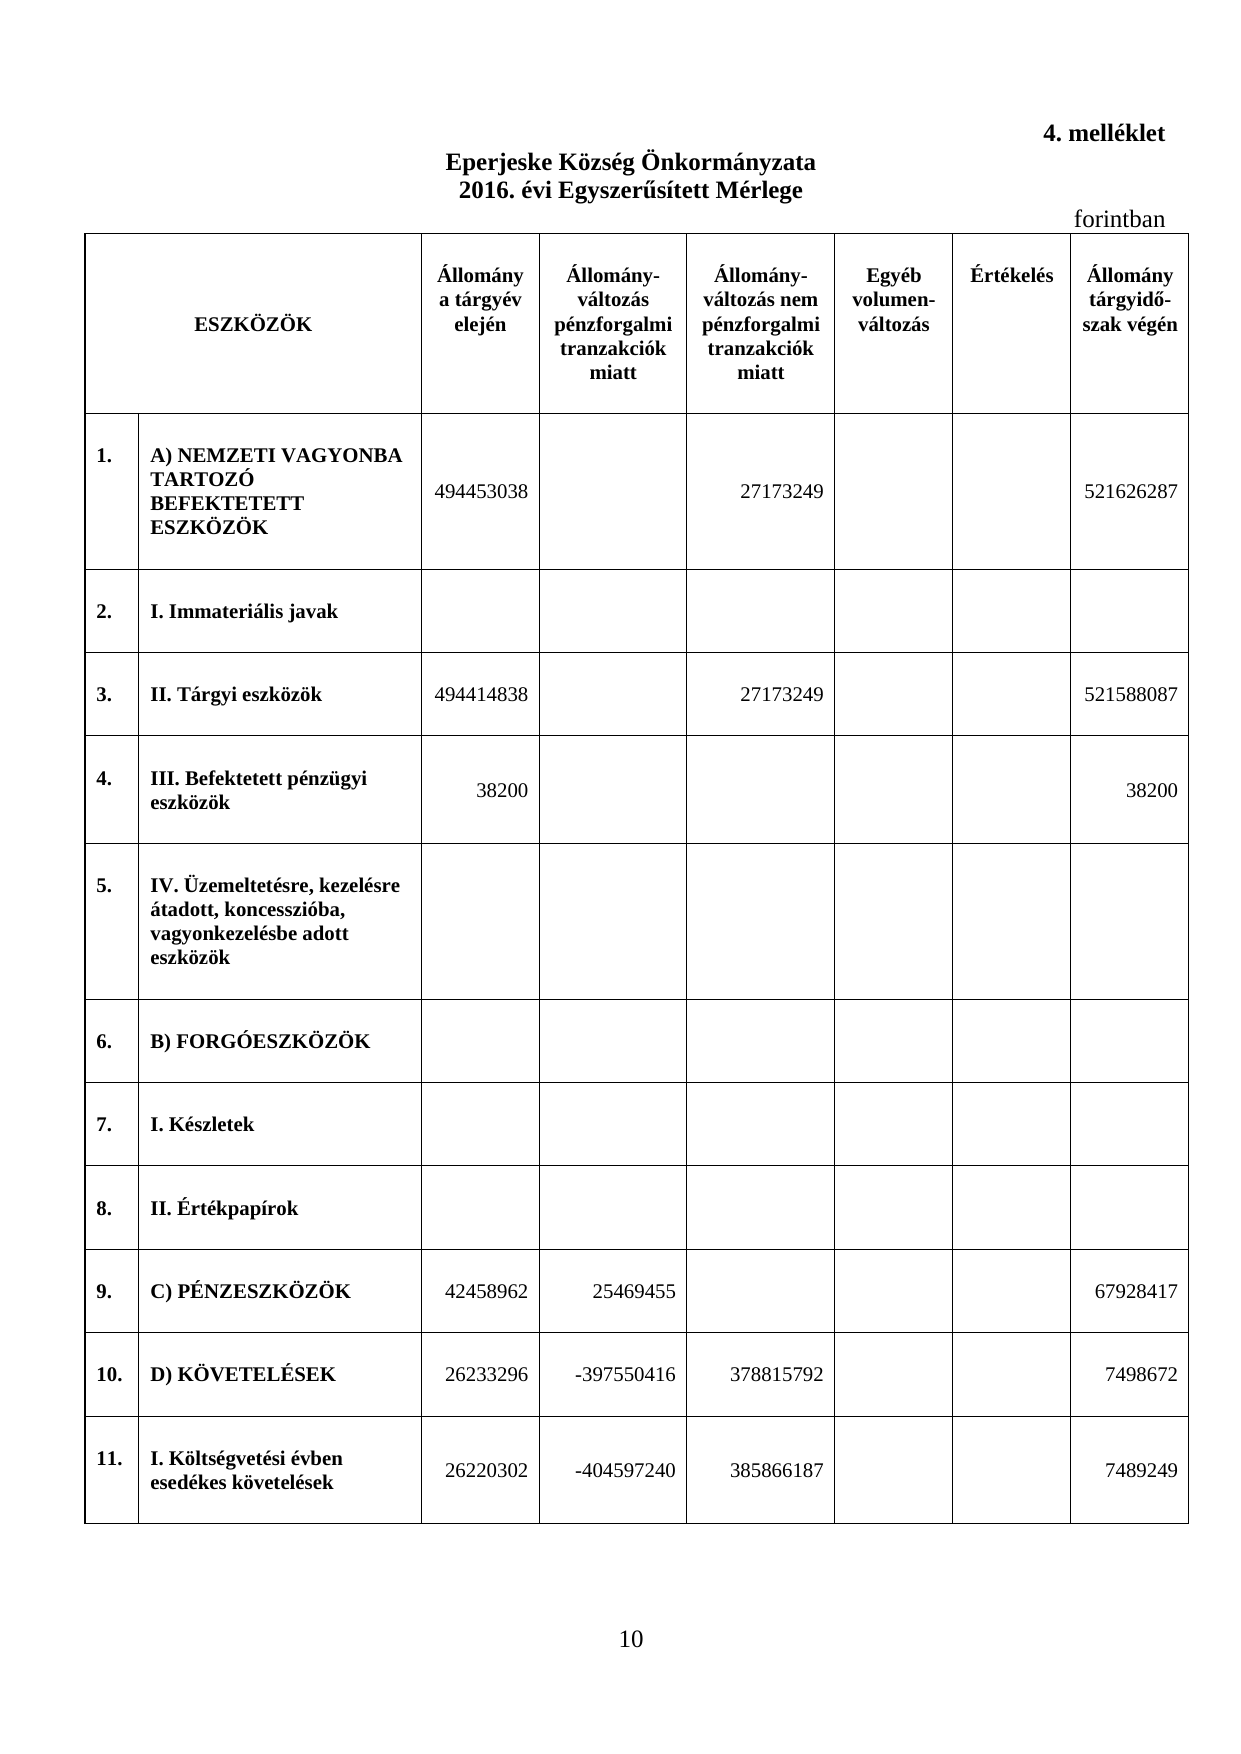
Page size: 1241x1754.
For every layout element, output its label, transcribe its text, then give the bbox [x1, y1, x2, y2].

table_cell [687, 1166, 834, 1249]
table_cell 9. [86, 1250, 138, 1332]
table_cell II. Értékpapírok [139, 1166, 421, 1249]
table_cell [953, 653, 1070, 735]
table_header Állomány-változás pénzforgalmi tranzakciók miatt [540, 234, 686, 413]
table_cell 25469455 [540, 1250, 686, 1332]
table_cell 7489249 [1071, 1417, 1188, 1523]
text forintban [96, 204, 1165, 233]
text 2016. évi Egyszerűsített Mérlege [96, 176, 1165, 204]
table_cell I. Immateriális javak [139, 570, 421, 652]
table_cell [835, 1333, 952, 1416]
table_cell 2. [86, 570, 138, 652]
table_cell [953, 414, 1070, 568]
table_cell [540, 653, 686, 735]
table_cell [1071, 570, 1188, 652]
table_cell [687, 1000, 834, 1082]
table_cell [540, 414, 686, 568]
table_cell 4. [86, 736, 138, 843]
table_cell [835, 1417, 952, 1523]
table_cell 521626287 [1071, 414, 1188, 568]
table_cell [835, 736, 952, 843]
table_cell 26233296 [422, 1333, 539, 1416]
table_cell -404597240 [540, 1417, 686, 1523]
table_cell 8. [86, 1166, 138, 1249]
table_cell [953, 1083, 1070, 1165]
table_cell [540, 1000, 686, 1082]
table_cell 7498672 [1071, 1333, 1188, 1416]
table_cell [422, 570, 539, 652]
table_cell IV. Üzemeltetésre, kezelésre átadott, koncesszióba, vagyonkezelésbe adott eszközök [139, 844, 421, 998]
table_cell [687, 1083, 834, 1165]
table_cell B) FORGÓESZKÖZÖK [139, 1000, 421, 1082]
table_cell [540, 1166, 686, 1249]
table_cell [953, 736, 1070, 843]
table_cell [835, 653, 952, 735]
table_cell [953, 1333, 1070, 1416]
table_cell 521588087 [1071, 653, 1188, 735]
table_cell 378815792 [687, 1333, 834, 1416]
table_cell [422, 1083, 539, 1165]
table_cell 38200 [1071, 736, 1188, 843]
table_cell [540, 1083, 686, 1165]
table_cell 42458962 [422, 1250, 539, 1332]
text Eperjeske Község Önkormányzata [96, 147, 1165, 176]
table_cell [422, 844, 539, 998]
table_cell [422, 1166, 539, 1249]
table_cell 11. [86, 1417, 138, 1523]
table_cell 27173249 [687, 653, 834, 735]
table_cell 385866187 [687, 1417, 834, 1523]
table_cell 26220302 [422, 1417, 539, 1523]
table_cell [540, 570, 686, 652]
table_cell 38200 [422, 736, 539, 843]
table_cell 3. [86, 653, 138, 735]
table_cell [953, 1250, 1070, 1332]
table_cell 6. [86, 1000, 138, 1082]
table_cell [835, 1166, 952, 1249]
table_cell I. Készletek [139, 1083, 421, 1165]
table_cell [687, 844, 834, 998]
table_cell [1071, 1000, 1188, 1082]
table_cell 1. [86, 414, 138, 568]
table_cell I. Költségvetési évben esedékes követelések [139, 1417, 421, 1523]
table_cell 5. [86, 844, 138, 998]
table_cell [1071, 844, 1188, 998]
table_header Állomány a tárgyév elején [422, 234, 539, 413]
table_cell 27173249 [687, 414, 834, 568]
table_cell 7. [86, 1083, 138, 1165]
table_cell [835, 414, 952, 568]
table_cell [687, 736, 834, 843]
table_cell 494453038 [422, 414, 539, 568]
table_cell A) NEMZETI VAGYONBA TARTOZÓ BEFEKTETETT ESZKÖZÖK [139, 414, 421, 568]
table_header Egyéb volumen-változás [835, 234, 952, 413]
table_cell [953, 1417, 1070, 1523]
table_cell [422, 1000, 539, 1082]
table_header Állomány tárgyidő-szak végén [1071, 234, 1188, 413]
table_header Állomány-változás nem pénzforgalmi tranzakciók miatt [687, 234, 834, 413]
table_cell [835, 1083, 952, 1165]
table_cell [835, 844, 952, 998]
table_cell [1071, 1166, 1188, 1249]
table_cell III. Befektetett pénzügyi eszközök [139, 736, 421, 843]
table_cell [1071, 1083, 1188, 1165]
text 4. melléklet [96, 118, 1165, 147]
table_cell 67928417 [1071, 1250, 1188, 1332]
table_header Értékelés [953, 234, 1070, 413]
table_cell 10. [86, 1333, 138, 1416]
table_cell [953, 570, 1070, 652]
table_cell [953, 844, 1070, 998]
table_cell [953, 1000, 1070, 1082]
table_cell [835, 1250, 952, 1332]
table_cell II. Tárgyi eszközök [139, 653, 421, 735]
table_header ESZKÖZÖK [86, 234, 421, 413]
table_cell [953, 1166, 1070, 1249]
table_cell [835, 1000, 952, 1082]
table_cell 494414838 [422, 653, 539, 735]
table_cell [687, 1250, 834, 1332]
table_cell [835, 570, 952, 652]
table_cell [540, 736, 686, 843]
table_cell -397550416 [540, 1333, 686, 1416]
table_cell D) KÖVETELÉSEK [139, 1333, 421, 1416]
table_cell [687, 570, 834, 652]
table_cell [540, 844, 686, 998]
table_cell C) PÉNZESZKÖZÖK [139, 1250, 421, 1332]
